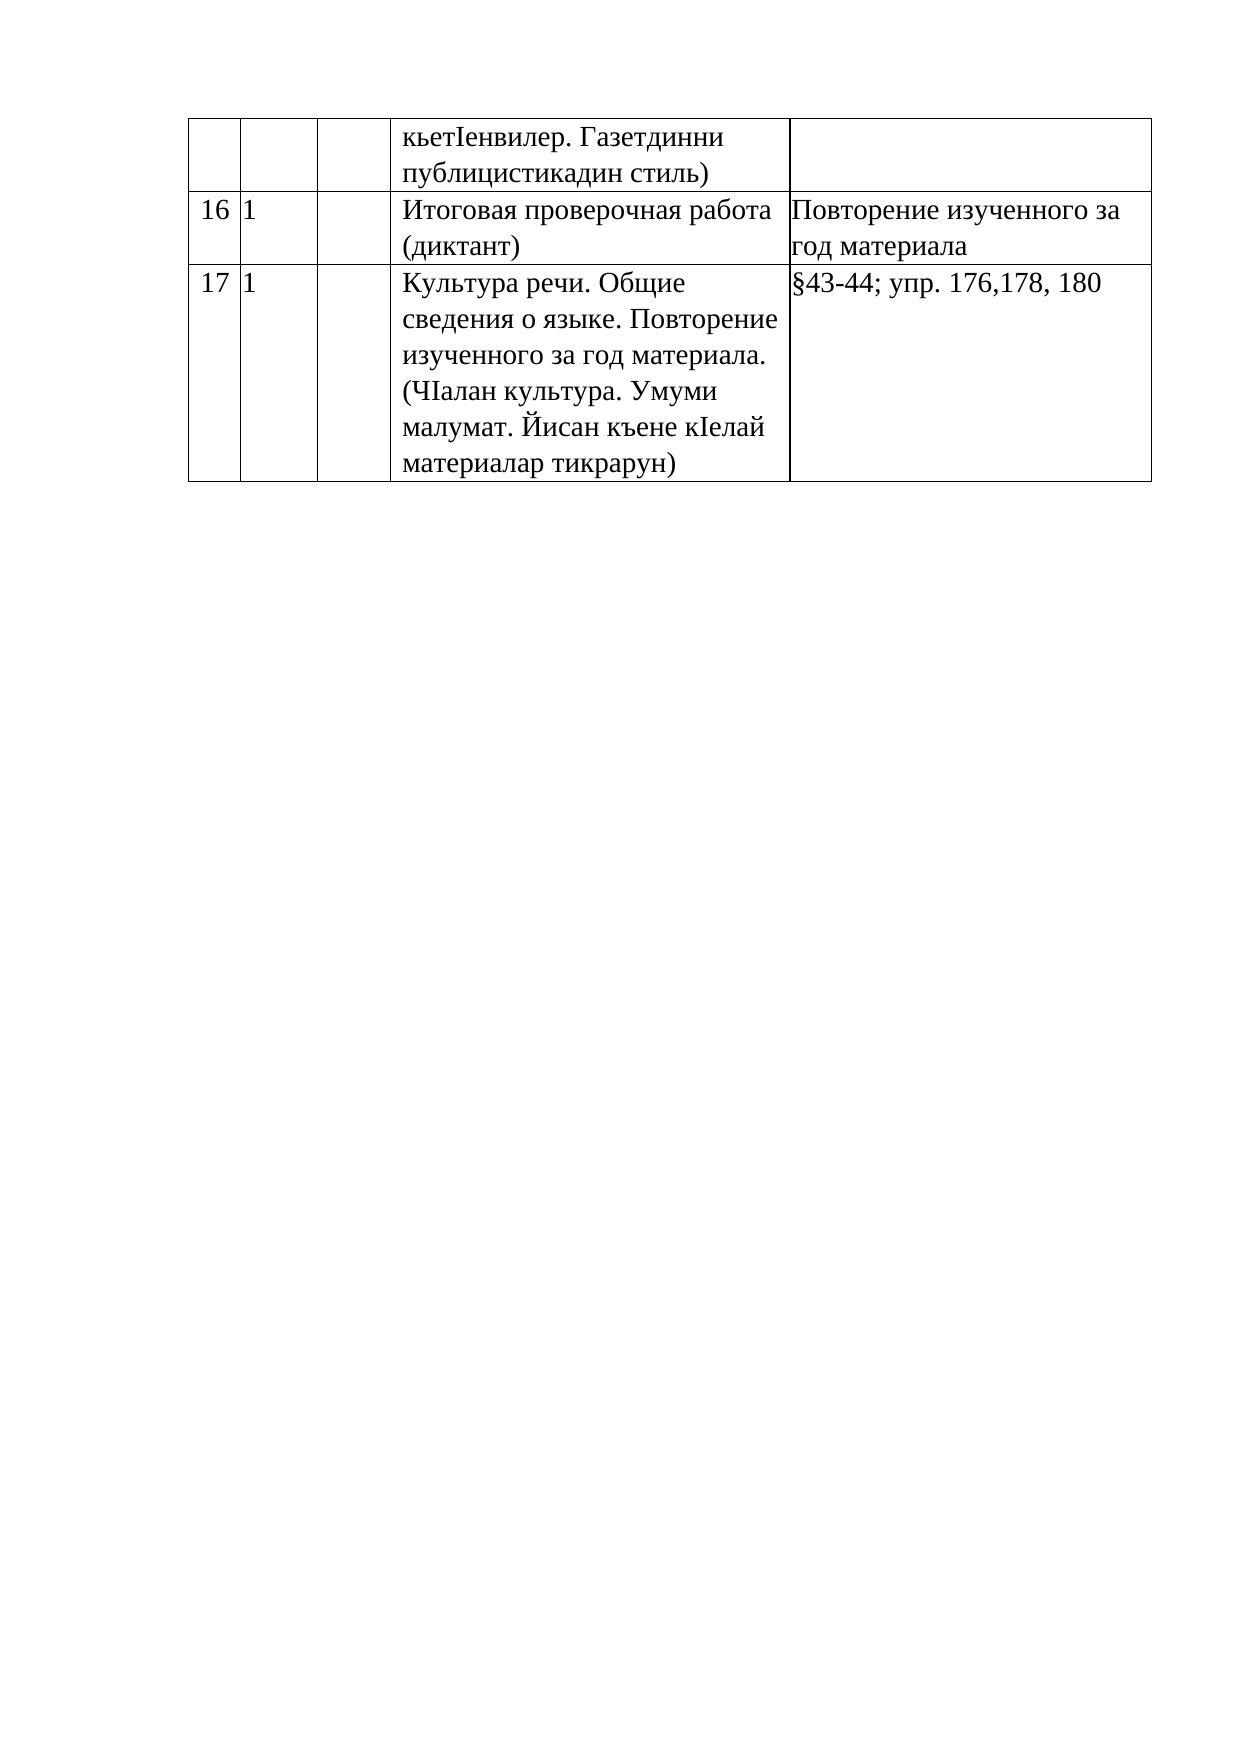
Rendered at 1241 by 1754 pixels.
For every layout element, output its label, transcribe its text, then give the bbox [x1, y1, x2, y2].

table_cell 15 [189, 119, 240, 191]
table_cell Культура речи. Общие сведения о языке. Повторение изученного за год материала. (ЧIалан культура. Умуми малумат. Йисан къене кIелай материалар тикрарун) [391, 265, 789, 481]
table_cell §43-44; упр. 176,178, 180 [791, 265, 1151, 481]
table_cell Итоговая проверочная работа (диктант) [391, 192, 789, 264]
table_cell 1 [241, 119, 317, 191]
table_cell 16 [189, 192, 240, 264]
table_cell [791, 119, 1151, 191]
table_cell 1 [241, 192, 317, 264]
table_cell 17 [189, 265, 240, 481]
table_cell Повторение изученного за год материала [791, 192, 1151, 264]
table_cell 1 [241, 265, 317, 481]
table_cell [318, 265, 390, 481]
table_cell [318, 192, 390, 264]
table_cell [391, 119, 789, 191]
table_cell [318, 119, 390, 191]
